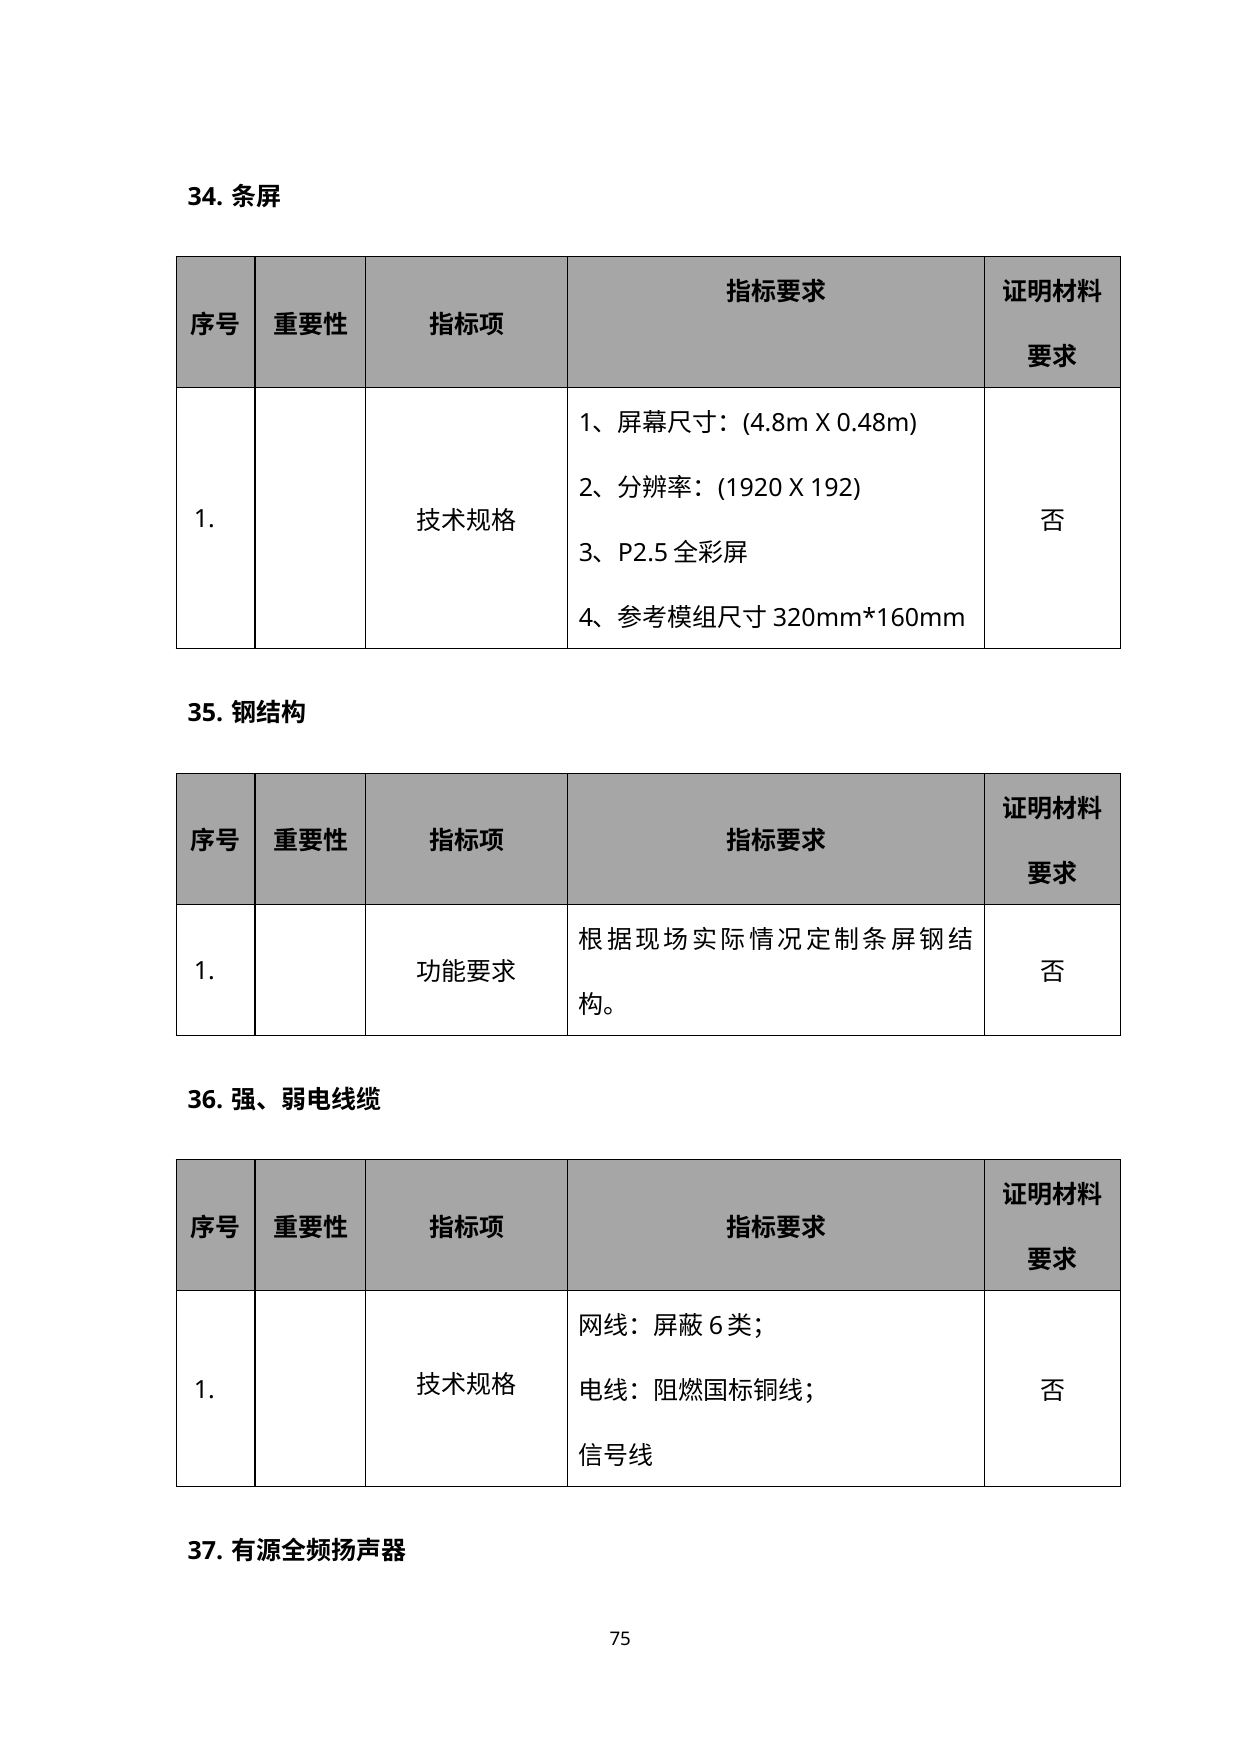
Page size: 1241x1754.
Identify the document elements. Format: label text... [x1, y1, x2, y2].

table_header 序号 [177, 1160, 254, 1290]
table_cell 网线：屏蔽6类； 电线：阻燃国标铜线； 信号线 [568, 1291, 984, 1486]
table_header 序号 [177, 257, 254, 387]
table_cell 否 [985, 1291, 1120, 1486]
list 条屏 [187, 162, 1053, 227]
table_header 证明材料要求 [985, 774, 1120, 904]
table_cell [177, 1291, 254, 1486]
table_cell 技术规格 [366, 1291, 567, 1486]
table_header 指标要求 [568, 774, 984, 904]
table_cell 否 [985, 905, 1120, 1035]
list 钢结构 [187, 678, 1053, 743]
table_header 重要性 [256, 257, 365, 387]
table_cell [256, 388, 365, 648]
table_header 指标要求 [568, 1160, 984, 1290]
table_cell 1、屏幕尺寸：(4.8m X 0.48m) 2、分辨率：(1920 X 192) 3、P2.5全彩屏 4、参考模组尺寸320mm*160mm [568, 388, 984, 648]
list 强、弱电线缆 [187, 1065, 1053, 1130]
table_header 证明材料要求 [985, 1160, 1120, 1290]
table_header 重要性 [256, 774, 365, 904]
table_cell [177, 388, 254, 648]
table_cell 功能要求 [366, 905, 567, 1035]
table_header 序号 [177, 774, 254, 904]
table_header 重要性 [256, 1160, 365, 1290]
table_header 指标项 [366, 257, 567, 387]
table_header 证明材料要求 [985, 257, 1120, 387]
table_header 指标要求 [568, 257, 984, 387]
table_cell [256, 905, 365, 1035]
table_cell [177, 905, 254, 1035]
table_header 指标项 [366, 774, 567, 904]
table_cell 技术规格 [366, 388, 567, 648]
list 有源全频扬声器 [187, 1516, 1053, 1581]
table_cell 否 [985, 388, 1120, 648]
table_header 指标项 [366, 1160, 567, 1290]
table_cell 根据现场实际情况定制条屏钢结构。 [568, 905, 984, 1035]
table_cell [256, 1291, 365, 1486]
